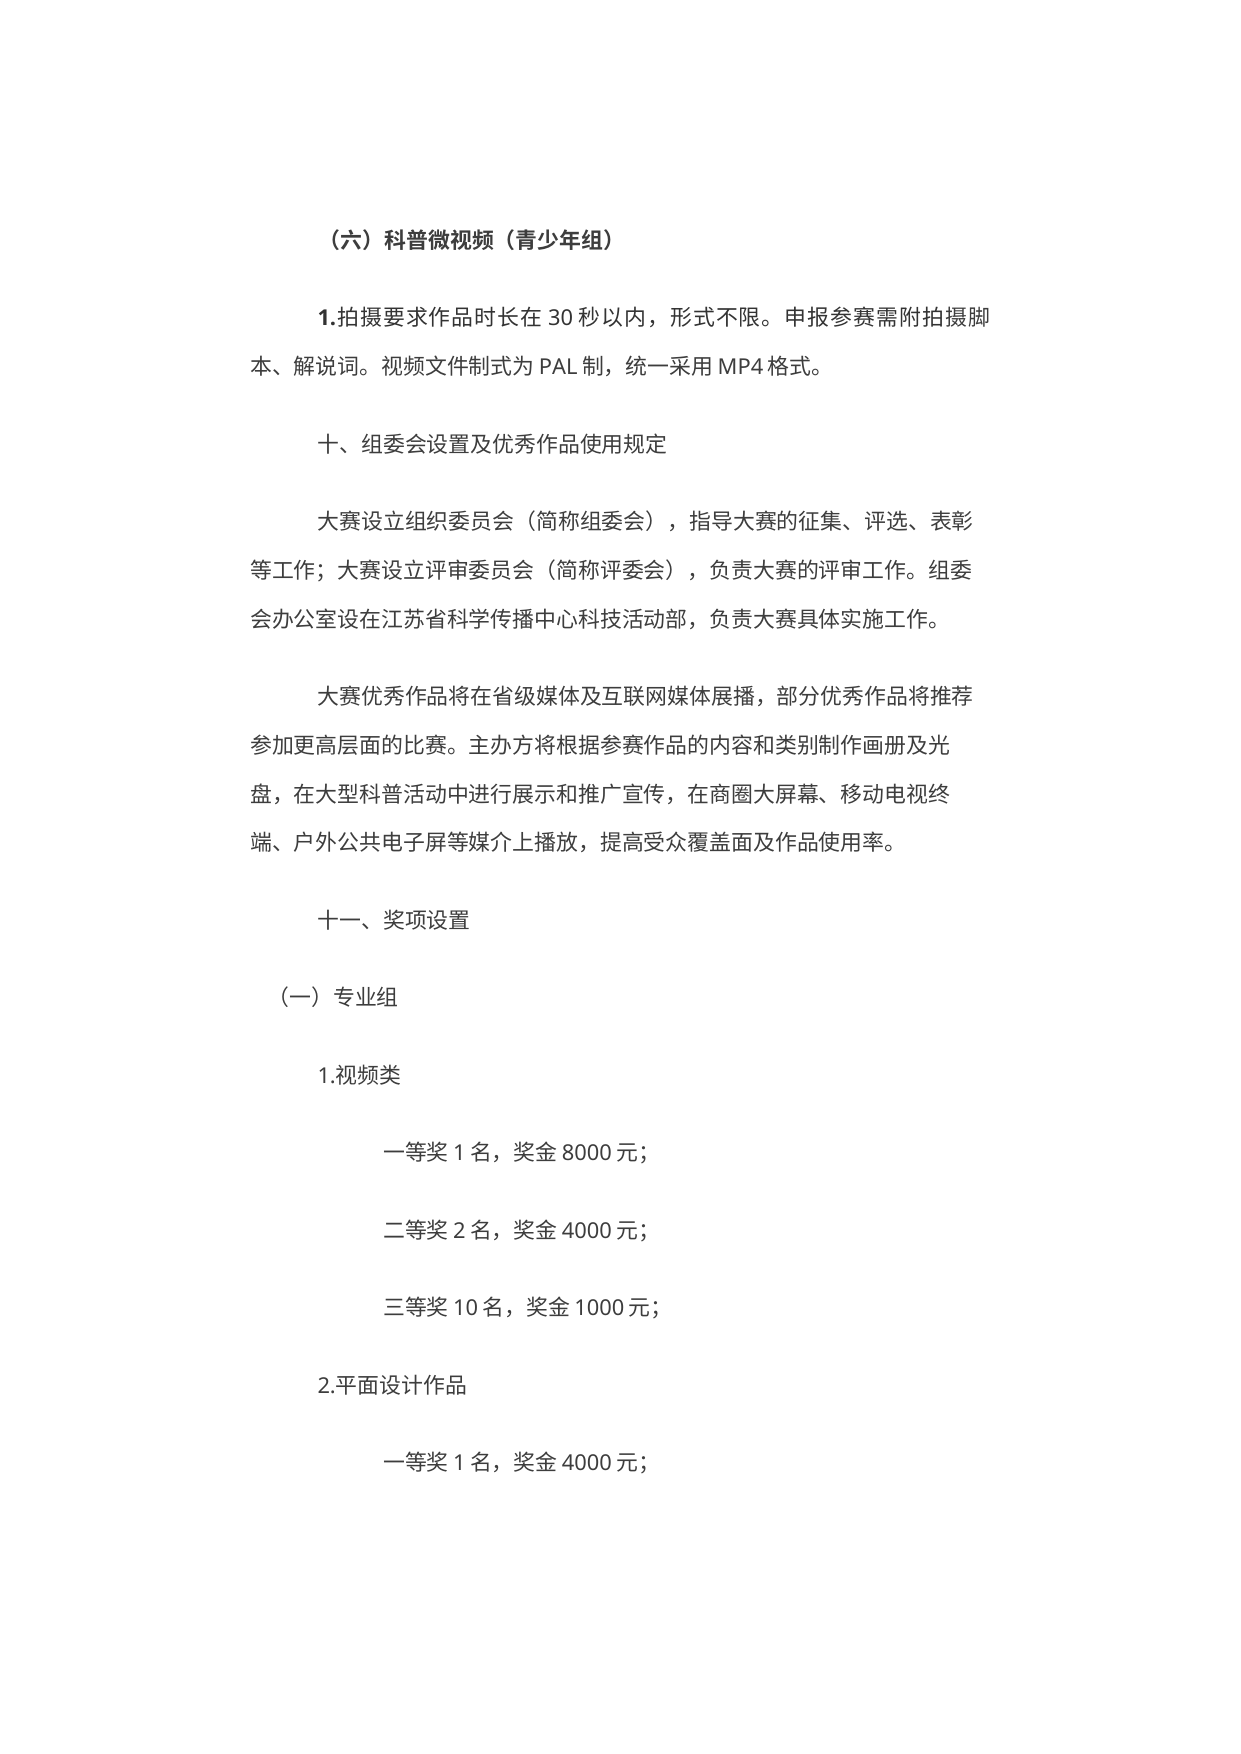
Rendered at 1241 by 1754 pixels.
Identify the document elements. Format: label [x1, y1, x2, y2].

table_cell [188, 162, 1053, 1544]
